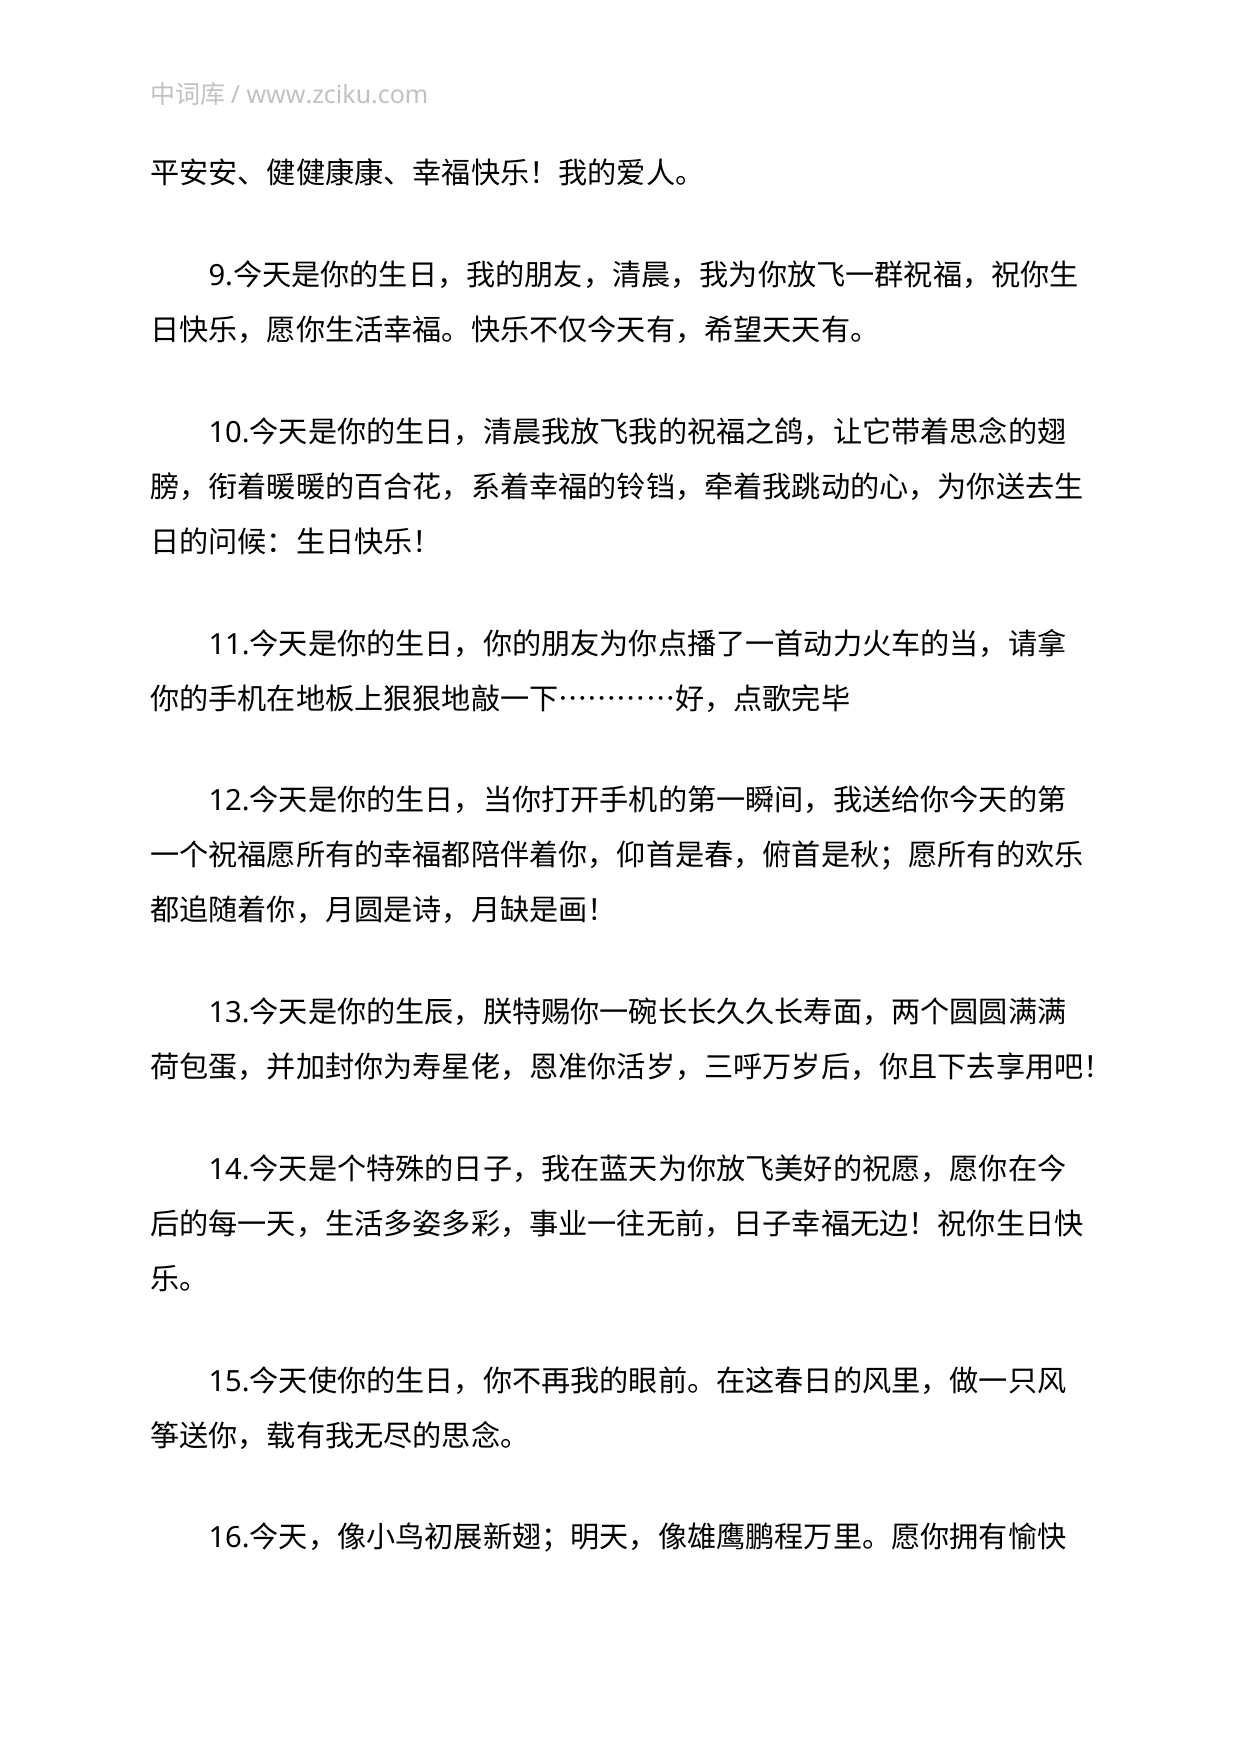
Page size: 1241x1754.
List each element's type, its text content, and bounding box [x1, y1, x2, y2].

text 12.今天是你的生日，当你打开手机的第一瞬间，我送给你今天的第一个祝福愿所有的幸福都陪伴着你，仰首是春，俯首是秋；愿所有的欢乐都追随着你，月圆是诗，月缺是画！ [150, 777, 1090, 929]
text 11.今天是你的生日，你的朋友为你点播了一首动力火车的当，请拿你的手机在地板上狠狠地敲一下…………好，点歌完毕 [150, 620, 1090, 717]
text 10.今天是你的生日，清晨我放飞我的祝福之鸽，让它带着思念的翅膀，衔着暖暖的百合花，系着幸福的铃铛，牵着我跳动的心，为你送去生日的问候：生日快乐！ [150, 408, 1090, 561]
text 14.今天是个特殊的日子，我在蓝天为你放飞美好的祝愿，愿你在今后的每一天，生活多姿多彩，事业一往无前，日子幸福无边！祝你生日快乐。 [150, 1145, 1090, 1298]
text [150, 1514, 1090, 1556]
text 13.今天是你的生辰，朕特赐你一碗长长久久长寿面，两个圆圆满满荷包蛋，并加封你为寿星佬，恩准你活岁，三呼万岁后，你且下去享用吧！ [150, 989, 1090, 1086]
text 15.今天使你的生日，你不再我的眼前。在这春日的风里，做一只风筝送你，载有我无尽的思念。 [150, 1357, 1090, 1454]
text 9.今天是你的生日，我的朋友，清晨，我为你放飞一群祝福，祝你生日快乐，愿你生活幸福。快乐不仅今天有，希望天天有。 [150, 252, 1090, 349]
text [150, 150, 1090, 192]
